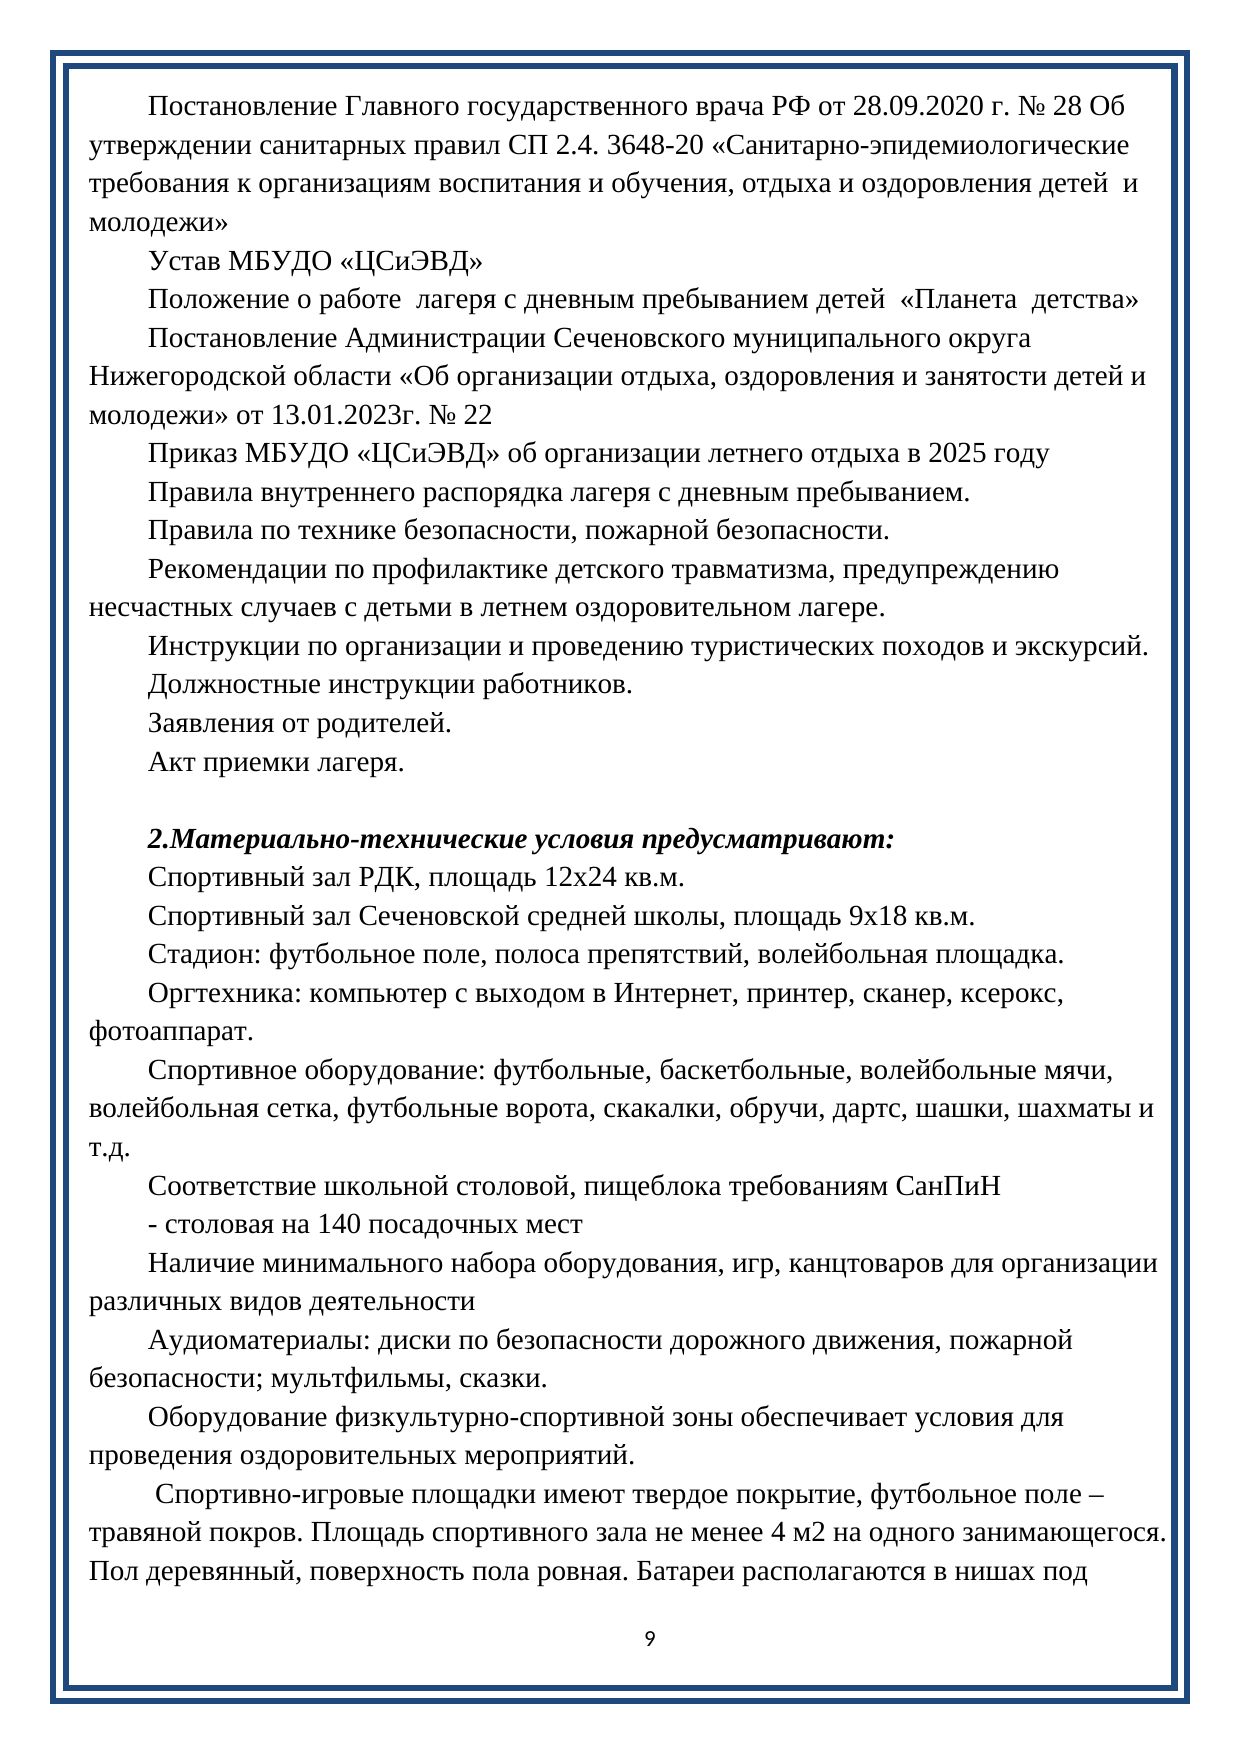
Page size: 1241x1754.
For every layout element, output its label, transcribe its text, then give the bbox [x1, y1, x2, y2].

text Стадион: футбольное поле, полоса препятствий, волейбольная площадка. [148, 936, 1171, 970]
text Акт приемки лагеря. [148, 744, 1167, 777]
text Правила по технике безопасности, пожарной безопасности. [148, 512, 1167, 546]
text Устав МБУДО «ЦСиЭВД» [148, 243, 1152, 276]
text Оборудование физкультурно-спортивной зоны обеспечивает условия для проведения оздоровительных мероприятий. [88, 1399, 1171, 1471]
text Спортивное оборудование: футбольные, баскетбольные, волейбольные мячи, волейбольная сетка, футбольные ворота, скакалки, обручи, дартс, шашки, шахматы и т.д. [88, 1052, 1171, 1163]
text Постановление Администрации Сеченовского муниципального округа Нижегородской области «Об организации отдыха, оздоровления и занятости детей и молодежи» от 13.01.2023г. № 22 [88, 320, 1152, 430]
text Должностные инструкции работников. [148, 667, 1167, 700]
text Приказ МБУДО «ЦСиЭВД» об организации летнего отдыха в 2025 году [148, 435, 1152, 469]
text Оргтехника: компьютер с выходом в Интернет, принтер, сканер, ксерокс, фотоаппарат. [88, 975, 1171, 1047]
text - столовая на 140 посадочных мест [88, 1206, 1171, 1240]
text Наличие минимального набора оборудования, игр, канцтоваров для организации различных видов деятельности [88, 1245, 1171, 1317]
text Аудиоматериалы: диски по безопасности дорожного движения, пожарной безопасности; мультфильмы, сказки. [88, 1322, 1171, 1394]
text 2.Материально-технические условия предусматривают: [88, 821, 1167, 854]
text Спортивный зал РДК, площадь 12х24 кв.м. [148, 859, 1171, 893]
text Рекомендации по профилактике детского травматизма, предупреждению несчастных случаев с детьми в летнем оздоровительном лагере. [88, 551, 1167, 623]
text Заявления от родителей. [148, 705, 1167, 739]
text Постановление Главного государственного врача РФ от 28.09.2020 г. № 28 Об утверждении санитарных правил СП 2.4. 3648-20 «Санитарно-эпидемиологические требования к организациям воспитания и обучения, отдыха и оздоровления детей и молодежи» [88, 88, 1152, 238]
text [88, 1476, 1171, 1587]
text Положение о работе лагеря с дневным пребыванием детей «Планета детства» [88, 281, 1152, 315]
text Спортивный зал Сеченовской средней школы, площадь 9х18 кв.м. [148, 898, 1171, 931]
text Соответствие школьной столовой, пищеблока требованиям СанПиН [148, 1168, 1171, 1201]
text Правила внутреннего распорядка лагеря с дневным пребыванием. [148, 474, 1167, 507]
text Инструкции по организации и проведению туристических походов и экскурсий. [88, 628, 1167, 662]
